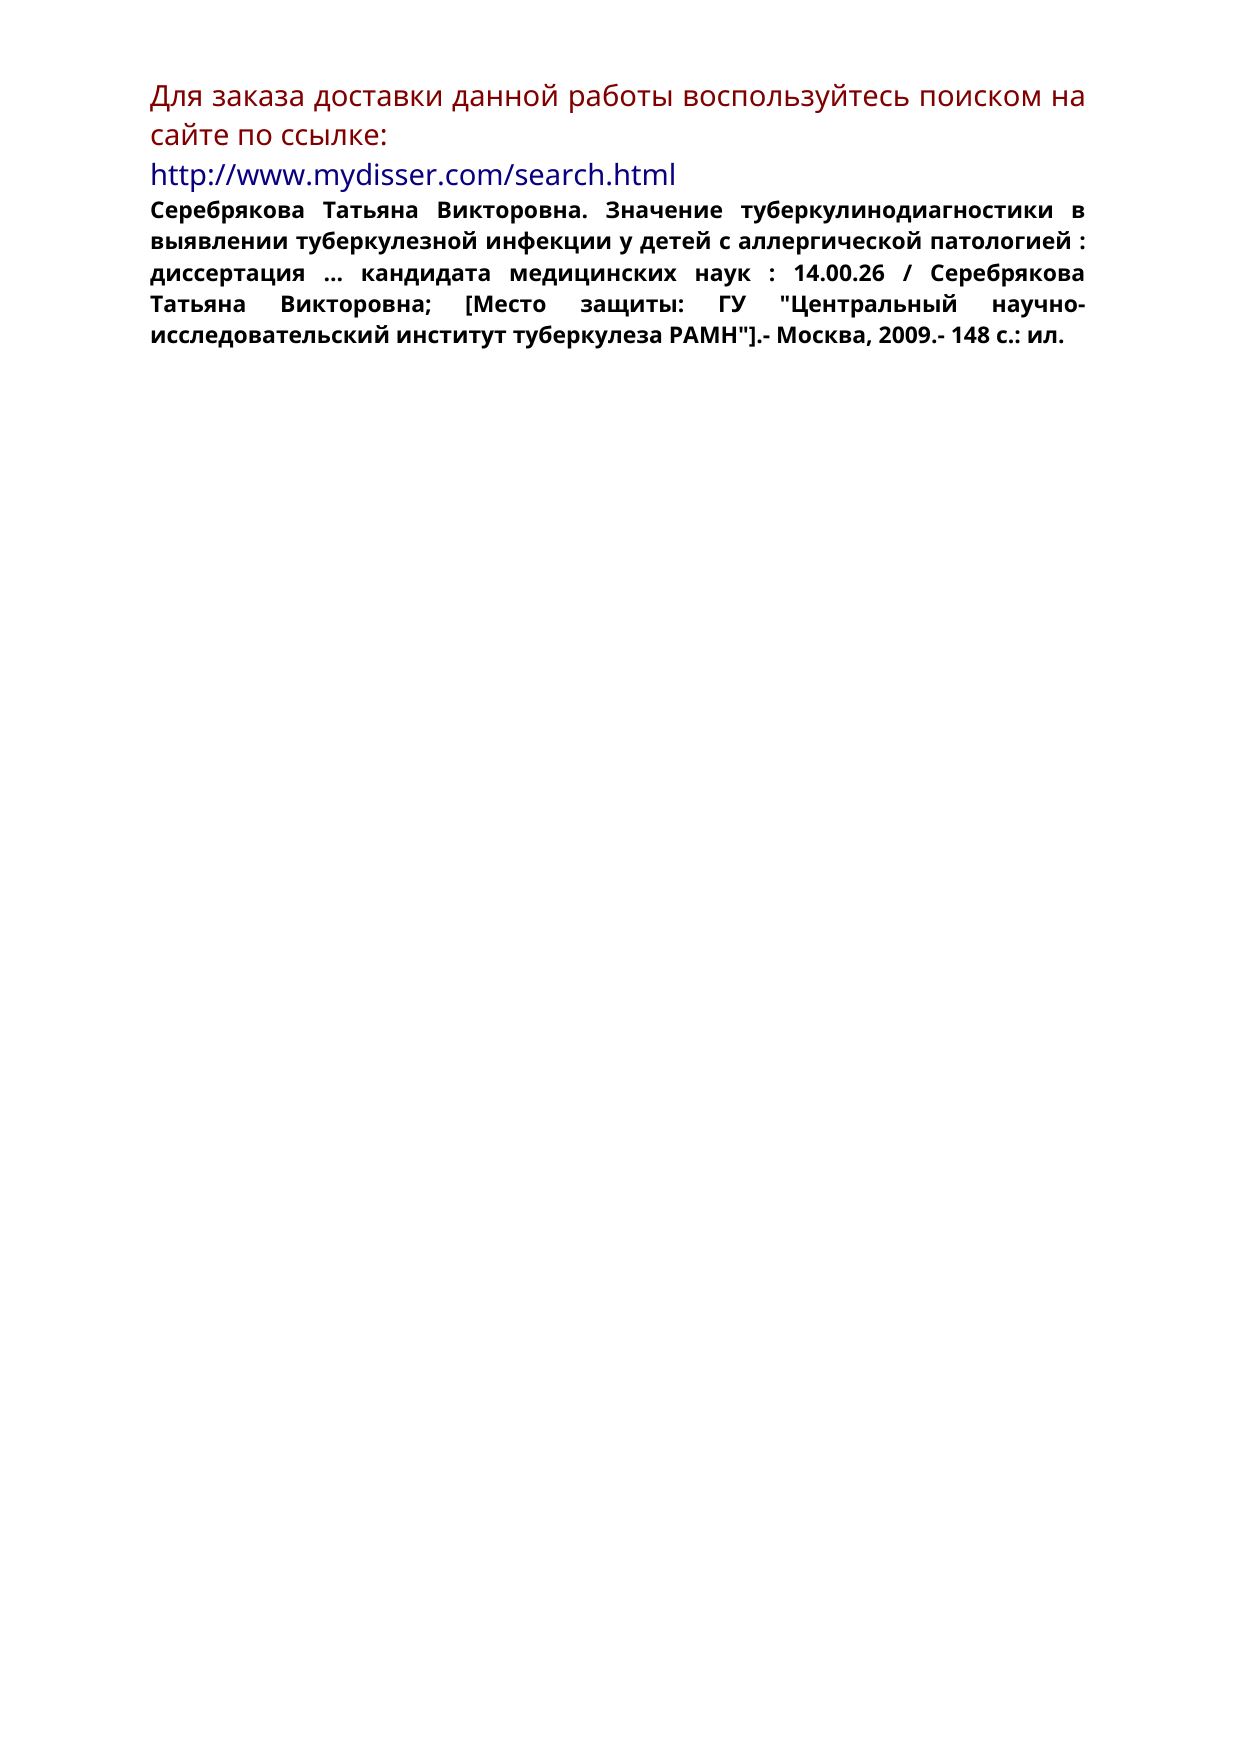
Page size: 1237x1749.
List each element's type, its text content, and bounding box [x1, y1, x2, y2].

text Серебрякова Татьяна Викторовна. Значение туберкулинодиагностики в выявлении туберкулезной инфекции у детей с аллергической патологией : диссертация ... кандидата медицинских наук : 14.00.26 / Серебрякова Татьяна Викторовна; [Место защиты: ГУ "Центральный научно-исследовательский институт туберкулеза РАМН"].- Москва, 2009.- 148 с.: ил. [150, 194, 1086, 350]
